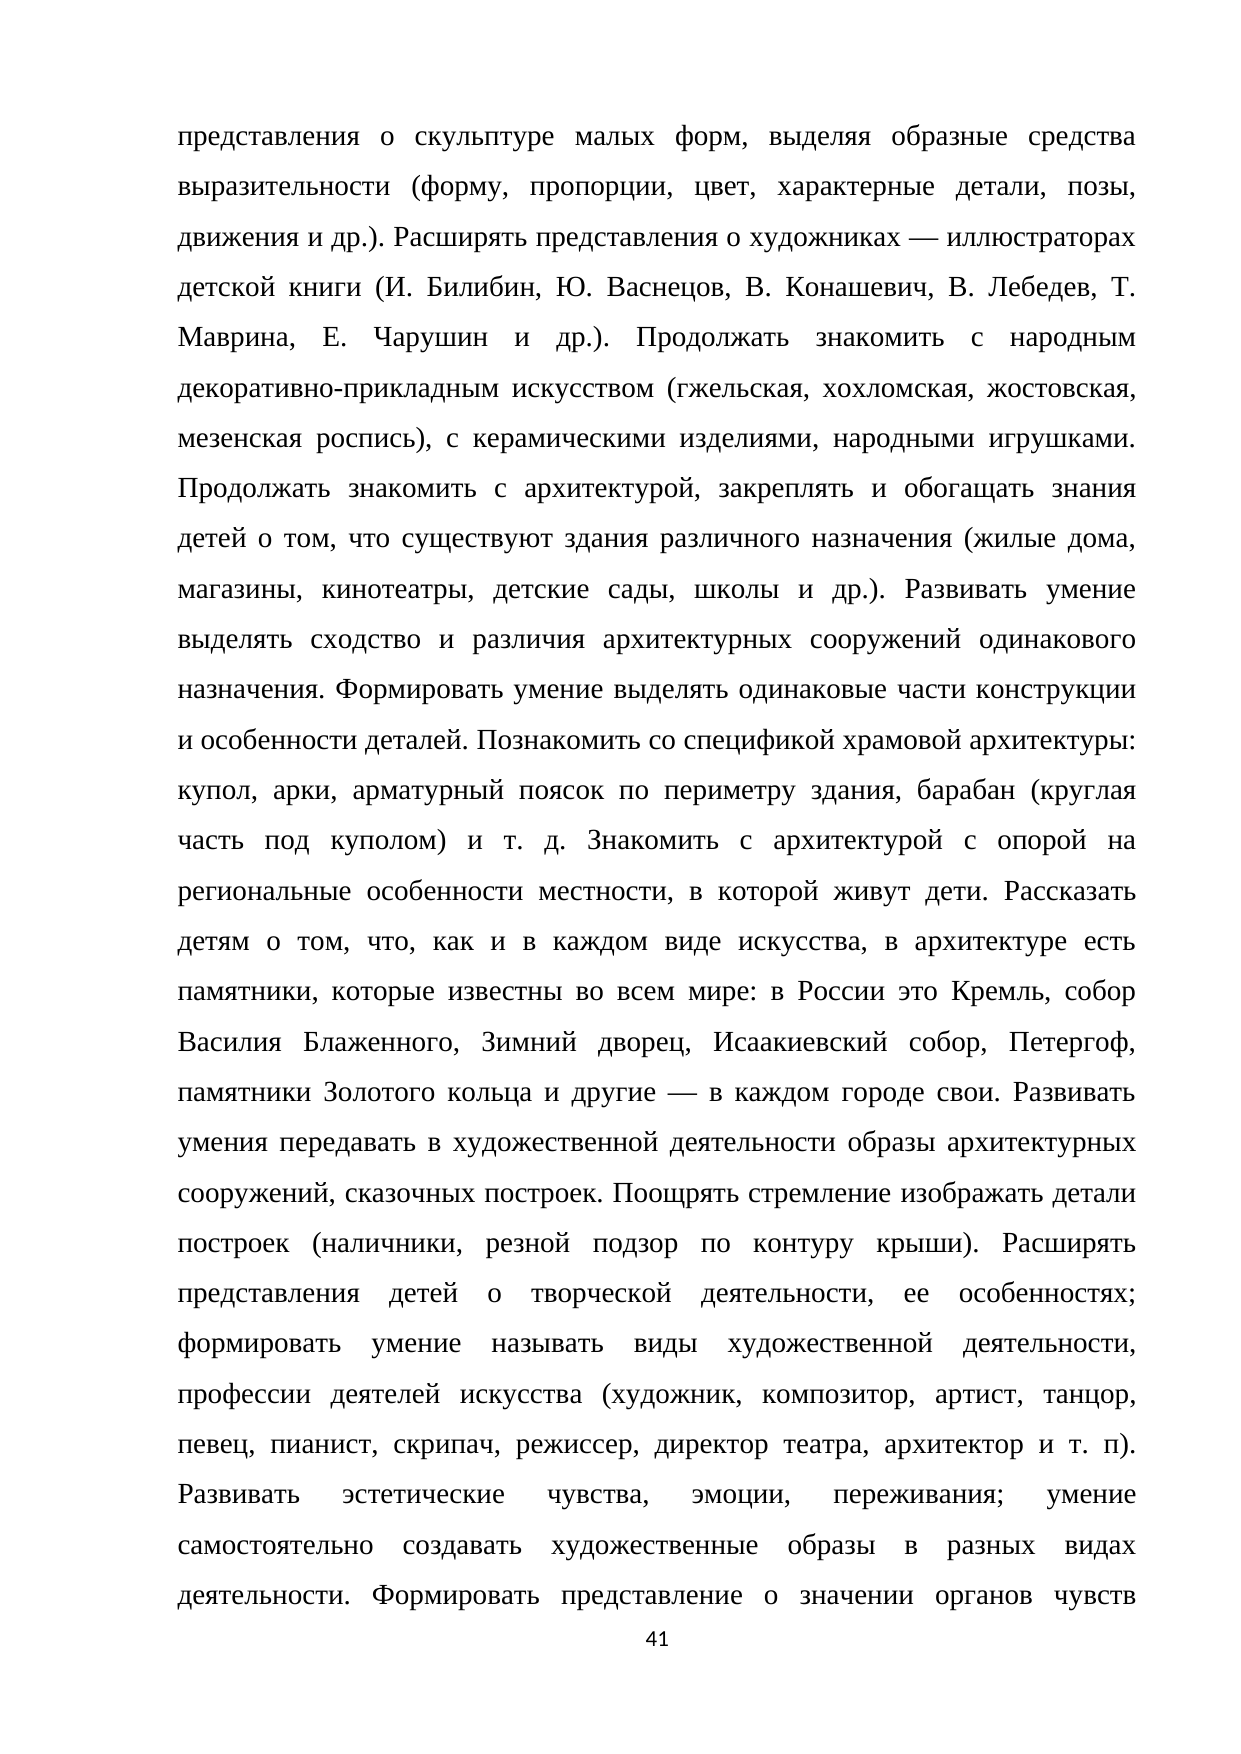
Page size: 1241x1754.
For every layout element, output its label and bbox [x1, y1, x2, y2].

text [177, 118, 1137, 1611]
